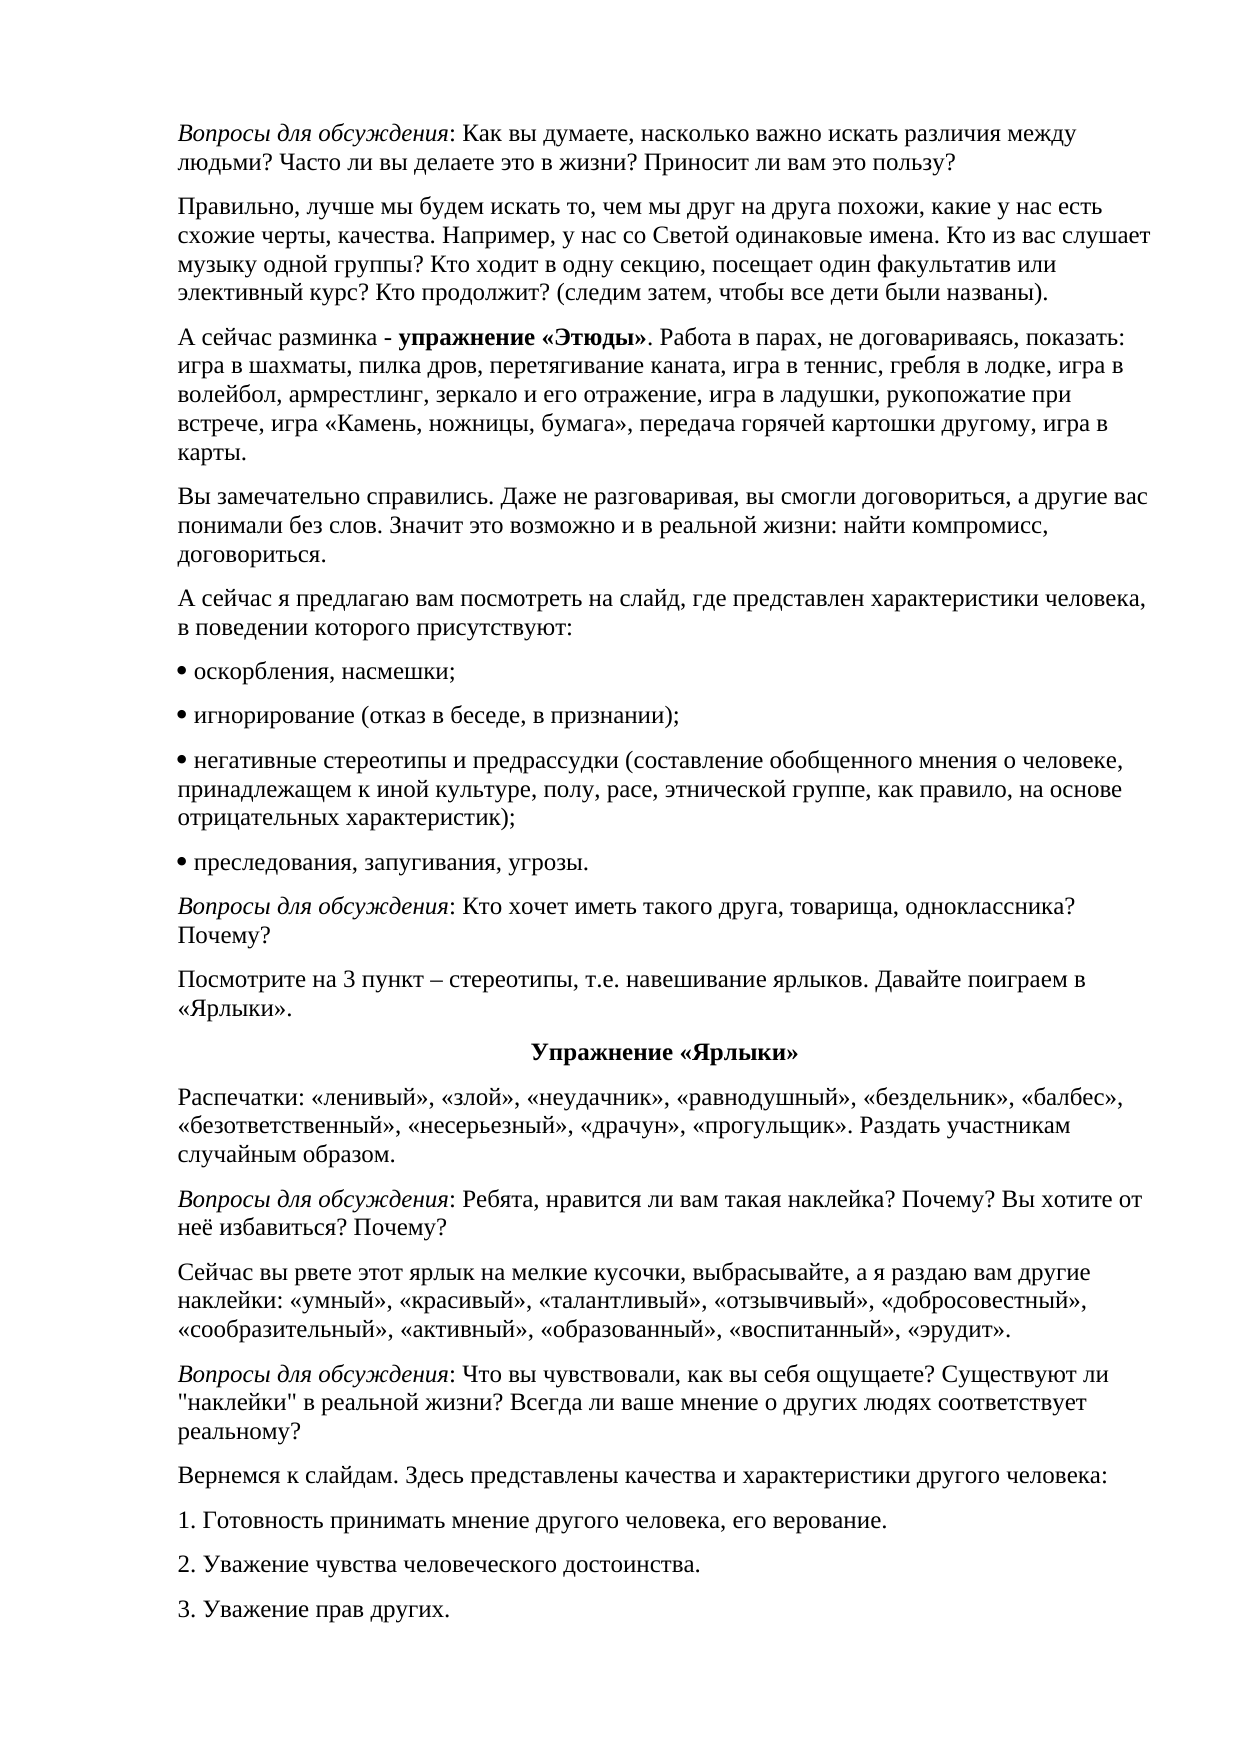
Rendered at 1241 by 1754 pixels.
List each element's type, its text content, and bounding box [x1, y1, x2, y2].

text А сейчас разминка - упражнение «Этюды». Работа в парах, не договариваясь, показать: игра в шахматы, пилка дров, перетягивание каната, игра в теннис, гребля в лодке, игра в волейбол, армрестлинг, зеркало и его отражение, игра в ладушки, рукопожатие при встрече, игра «Камень, ножницы, бумага», передача горячей картошки другому, игра в карты. [177, 322, 1152, 466]
text негативные стереотипы и предрассудки (составление обобщенного мнения о человеке, принадлежащем к иной культуре, полу, расе, этнической группе, как правило, на основе отрицательных характеристик); [177, 745, 1152, 831]
text 3. Уважение прав других. [177, 1594, 1152, 1622]
text Вы замечательно справились. Даже не разговаривая, вы смогли договориться, а другие вас понимали без слов. Значит это возможно и в реальной жизни: найти компромисс, договориться. [177, 481, 1152, 567]
text Вопросы для обсуждения: Кто хочет иметь такого друга, товарища, одноклассника? Почему? [177, 891, 1152, 949]
text Посмотрите на 3 пункт – стереотипы, т.е. навешивание ярлыков. Давайте поиграем в «Ярлыки». [177, 964, 1152, 1022]
text Вопросы для обсуждения: Что вы чувствовали, как вы себя ощущаете? Существуют ли "наклейки" в реальной жизни? Всегда ли ваше мнение о других людях соответствует реальному? [177, 1359, 1152, 1445]
text Вопросы для обсуждения: Ребята, нравится ли вам такая наклейка? Почему? Вы хотите от неё избавиться? Почему? [177, 1184, 1152, 1241]
text А сейчас я предлагаю вам посмотреть на слайд, где представлен характеристики человека, в поведении которого присутствуют: [177, 583, 1152, 641]
text 2. Уважение чувства человеческого достоинства. [177, 1549, 1152, 1578]
text Сейчас вы рвете этот ярлык на мелкие кусочки, выбрасывайте, а я раздаю вам другие наклейки: «умный», «красивый», «талантливый», «отзывчивый», «добросовестный», «сообразительный», «активный», «образованный», «воспитанный», «эрудит». [177, 1257, 1152, 1343]
text Упражнение «Ярлыки» [177, 1037, 1152, 1066]
text Вопросы для обсуждения: Как вы думаете, насколько важно искать различия между людьми? Часто ли вы делаете это в жизни? Приносит ли вам это пользу? [177, 118, 1152, 176]
text Правильно, лучше мы будем искать то, чем мы друг на друга похожи, какие у нас есть схожие черты, качества. Например, у нас со Светой одинаковые имена. Кто из вас слушает музыку одной группы? Кто ходит в одну секцию, посещает один факультатив или элективный курс? Кто продолжит? (следим затем, чтобы все дети были названы). [177, 191, 1152, 306]
text игнорирование (отказ в беседе, в признании); [177, 701, 1152, 729]
text Распечатки: «ленивый», «злой», «неудачник», «равнодушный», «бездельник», «балбес», «безответственный», «несерьезный», «драчун», «прогульщик». Раздать участникам случайным образом. [177, 1082, 1152, 1168]
text 1. Готовность принимать мнение другого человека, его верование. [177, 1505, 1152, 1534]
text оскорбления, насмешки; [177, 656, 1152, 685]
text преследования, запугивания, угрозы. [177, 847, 1152, 876]
text Вернемся к слайдам. Здесь представлены качества и характеристики другого человека: [177, 1461, 1152, 1489]
